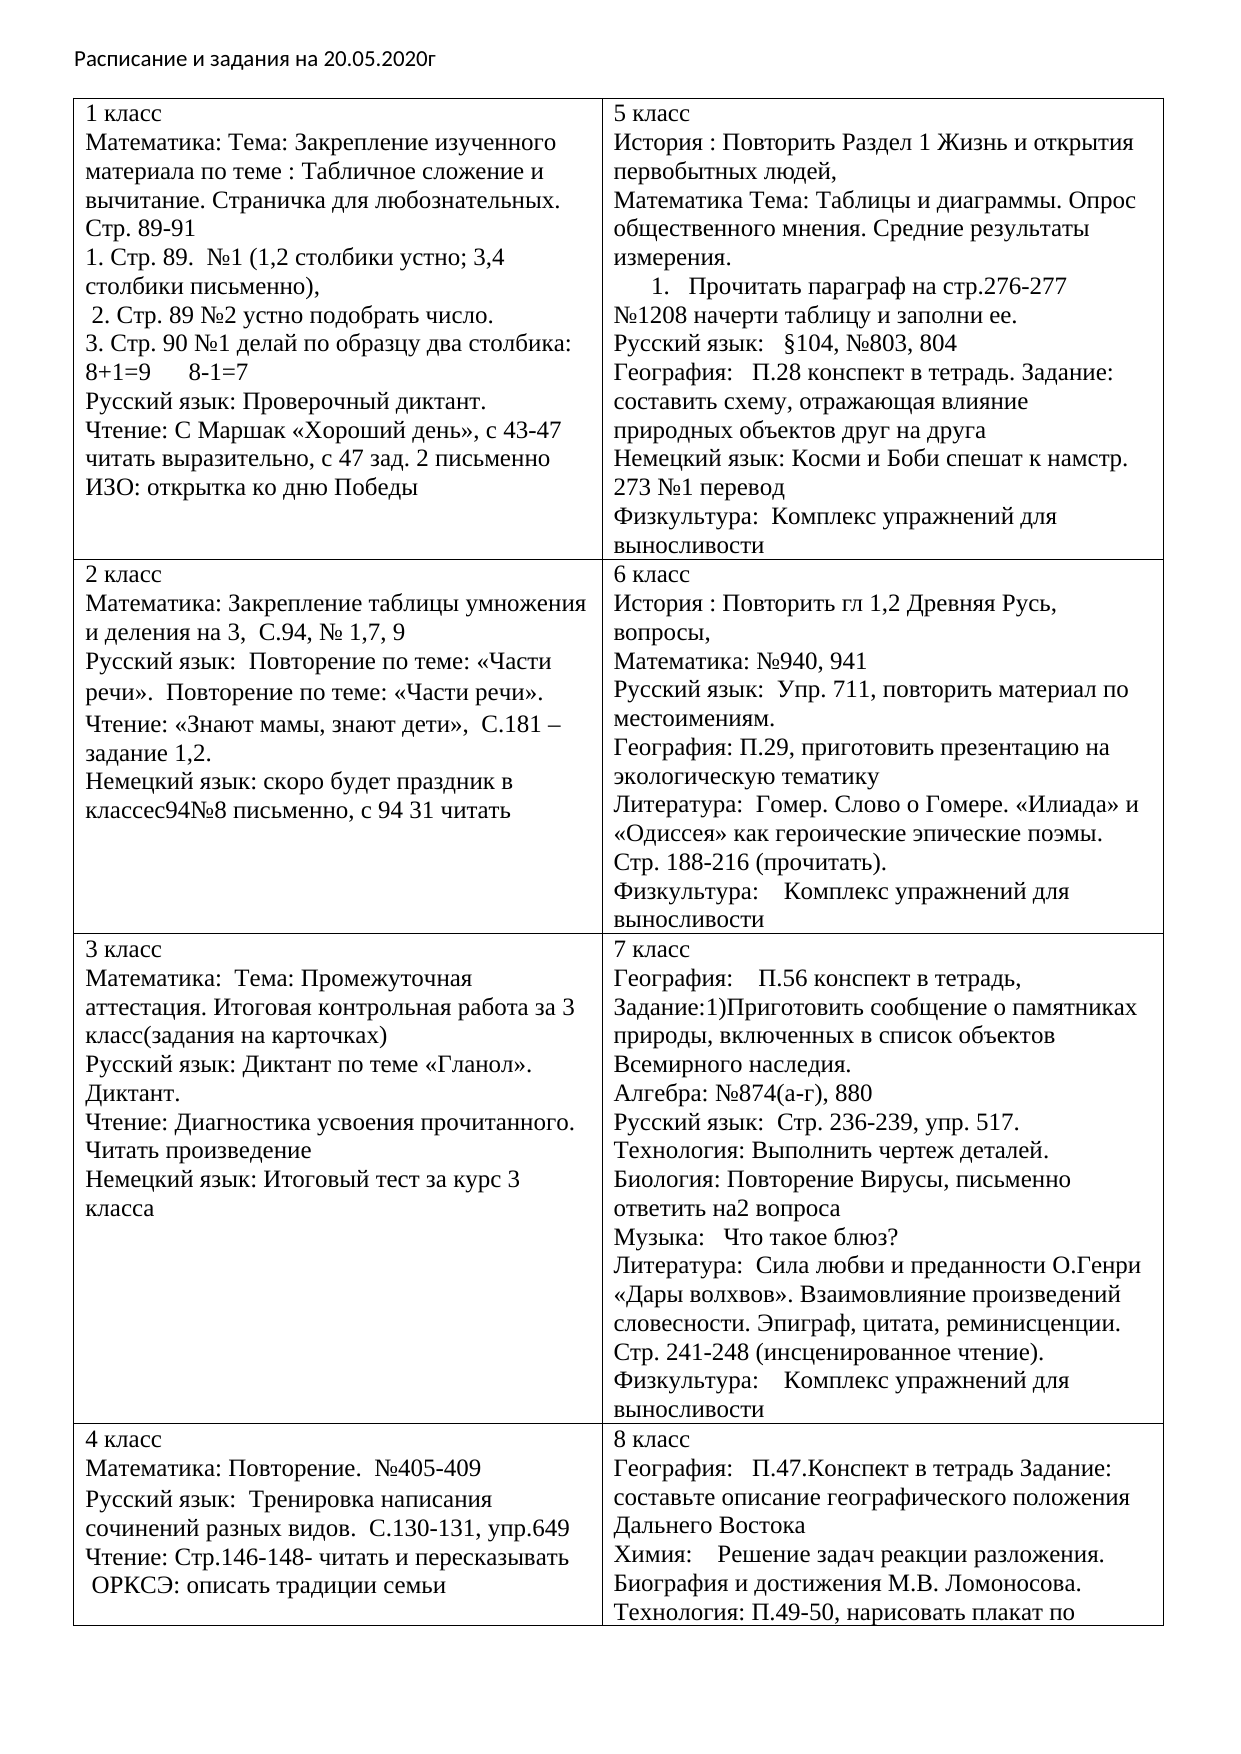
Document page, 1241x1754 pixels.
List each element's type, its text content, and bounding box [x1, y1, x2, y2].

table_cell 3 класс Математика: Тема: Промежуточная аттестация. Итоговая контрольная работа за 3 класс(задания на карточках) Русский язык: Диктант по теме «Гланол». Диктант. Чтение: Диагностика усвоения прочитанного. Читать произведение Немецкий язык: Итоговый тест за курс 3 класса [74, 934, 602, 1423]
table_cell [603, 1424, 1163, 1625]
table_cell 6 класс История : Повторить гл 1,2 Древняя Русь, вопросы, Математика: №940, 941 Русский язык: Упр. 711, повторить материал по местоимениям. География: П.29, приготовить презентацию на экологическую тематику Литература: Гомер. Слово о Гомере. «Илиада» и «Одиссея» как героические эпические поэмы. Стр. 188-216 (прочитать). Физкультура: Комплекс упражнений для выносливости [603, 560, 1163, 933]
table_header 1 класс Математика: Тема: Закрепление изученного материала по теме : Табличное сложение и вычитание. Страничка для любознательных. Стр. 89-91 1. Стр. 89. №1 (1,2 столбики устно; 3,4 столбики письменно), 2. Стр. 89 №2 устно подобрать число. 3. Стр. 90 №1 делай по образцу два столбика: 8+1=9 8-1=7 Русский язык: Проверочный диктант. Чтение: С Маршак «Хороший день», с 43-47 читать выразительно, с 47 зад. 2 письменно ИЗО: открытка ко дню Победы [74, 99, 602, 558]
table_header 5 класс История : Повторить Раздел 1 Жизнь и открытия первобытных людей, Математика Тема: Таблицы и диаграммы. Опрос общественного мнения. Средние результаты измерения. Прочитать параграф на стр.276-277 №1208 начерти таблицу и заполни ее. Русский язык: §104, №803, 804 География: П.28 конспект в тетрадь. Задание: составить схему, отражающая влияние природных объектов друг на друга Немецкий язык: Косми и Боби спешат к намстр. 273 №1 перевод Физкультура: Комплекс упражнений для выносливости [603, 99, 1163, 558]
table_cell 2 класс Математика: Закрепление таблицы умножения и деления на 3, С.94, № 1,7, 9 Русский язык: Повторение по теме: «Части речи». Повторение по теме: «Части речи». Чтение: «Знают мамы, знают дети», С.181 – задание 1,2. Немецкий язык: скоро будет праздник в классес94№8 письменно, с 94 31 читать [74, 560, 602, 933]
table_cell 7 класс География: П.56 конспект в тетрадь, Задание:1)Приготовить сообщение о памятниках природы, включенных в список объектов Всемирного наследия. Алгебра: №874(а-г), 880 Русский язык: Стр. 236-239, упр. 517. Технология: Выполнить чертеж деталей. Биология: Повторение Вирусы, письменно ответить на2 вопроса Музыка: Что такое блюз? Литература: Сила любви и преданности О.Генри «Дары волхвов». Взаимовлияние произведений словесности. Эпиграф, цитата, реминисценции. Стр. 241-248 (инсценированное чтение). Физкультура: Комплекс упражнений для выносливости [603, 934, 1163, 1423]
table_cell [74, 1424, 602, 1625]
text Расписание и задания на 20.05.2020г [74, 44, 1167, 72]
